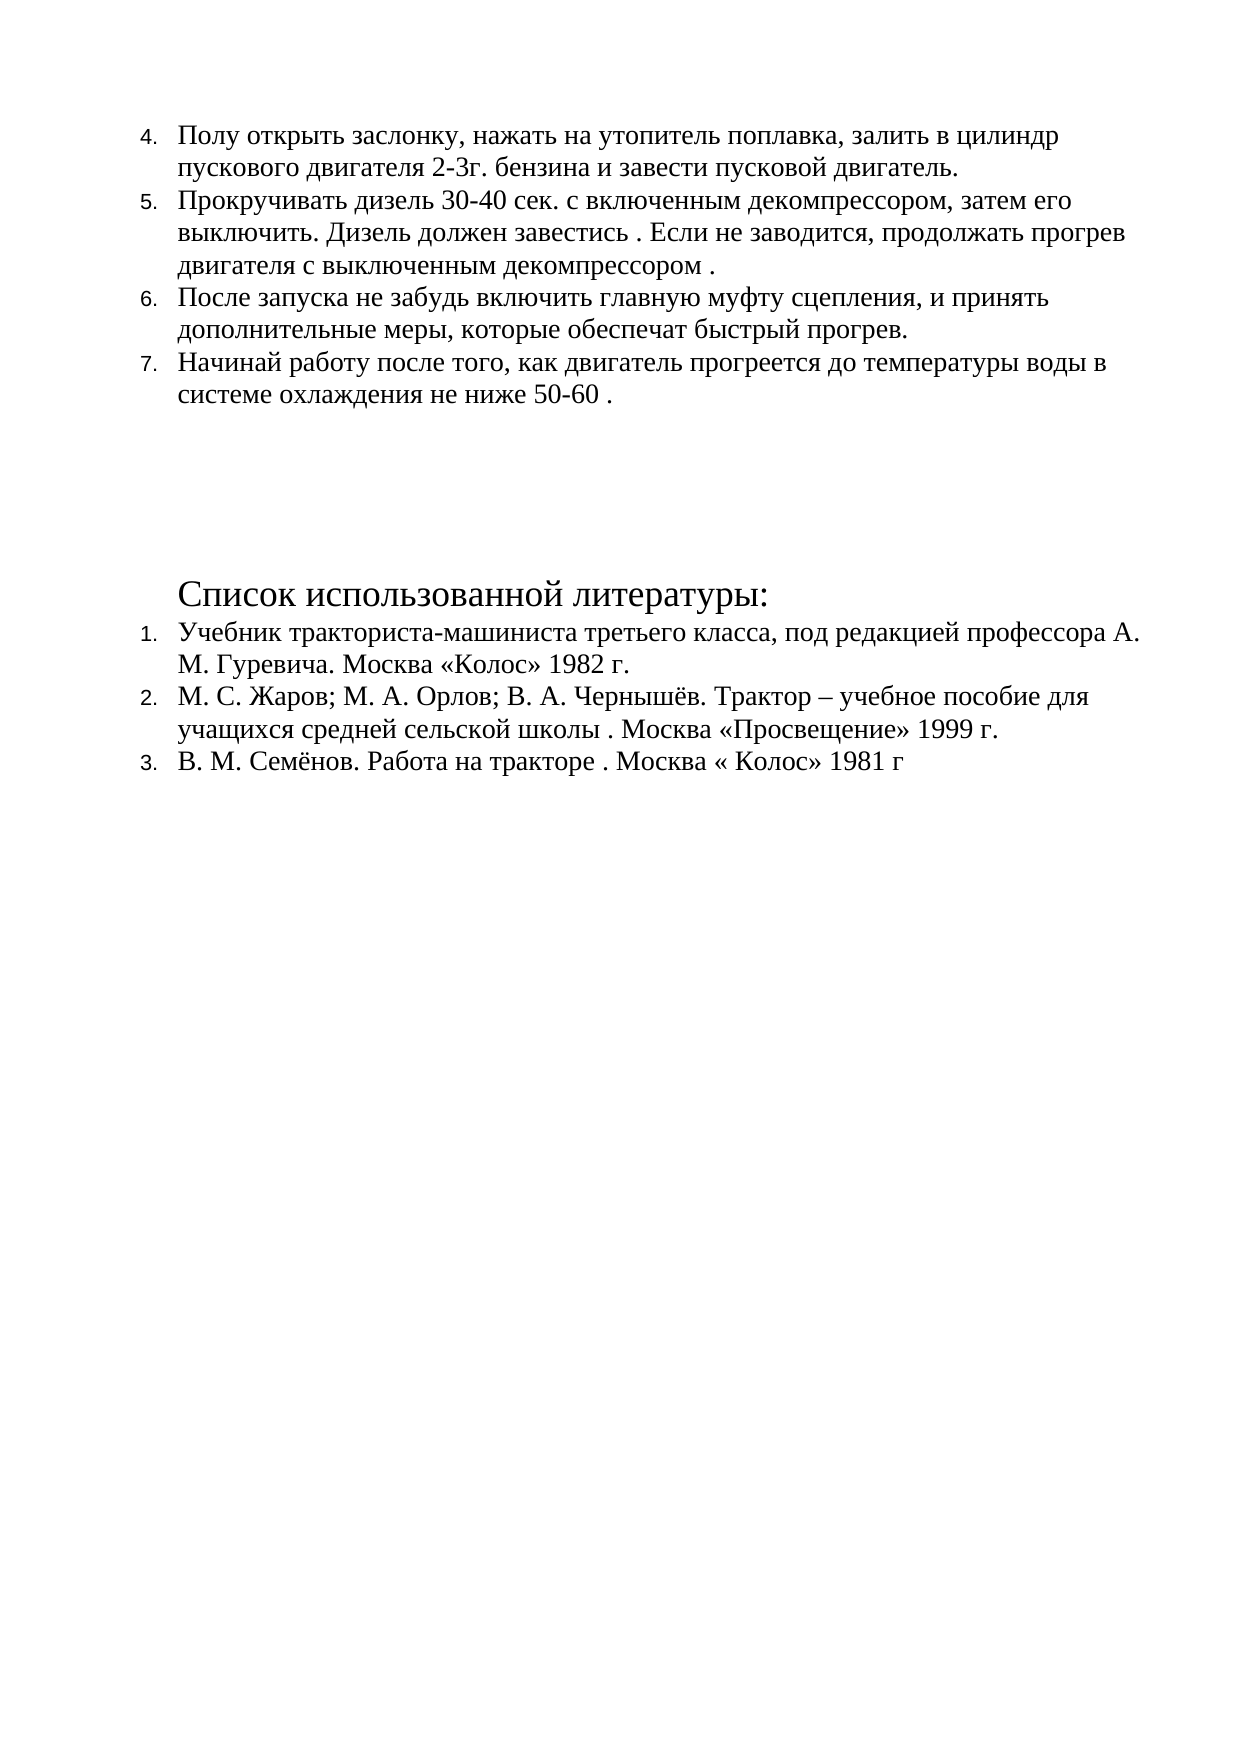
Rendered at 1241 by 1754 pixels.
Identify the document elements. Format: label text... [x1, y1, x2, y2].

text Список использованной литературы: [177, 572, 1152, 615]
list После запуска не забудь включить главную муфту сцепления, и принять дополнительные меры, которые обеспечат быстрый прогрев. [140, 280, 1152, 345]
list Прокручивать дизель 30-40 сек. с включенным декомпрессором, затем его выключить. Дизель должен завестись . Если не заводится, продолжать прогрев двигателя с выключенным декомпрессором . [140, 183, 1152, 280]
list М. С. Жаров; М. А. Орлов; В. А. Чернышёв. Трактор – учебное пособие для учащихся средней сельской школы . Москва «Просвещение» 1999 г. [140, 679, 1152, 744]
list Учебник тракториста-машиниста третьего класса, под редакцией профессора А. М. Гуревича. Москва «Колос» 1982 г. [140, 615, 1152, 679]
list Начинай работу после того, как двигатель прогреется до температуры воды в системе охлаждения не ниже 50-60 . [140, 345, 1152, 410]
list В. М. Семёнов. Работа на тракторе . Москва « Колос» 1981 г [140, 744, 1152, 777]
list Полу открыть заслонку, нажать на утопитель поплавка, залить в цилиндр пускового двигателя 2-3г. бензина и завести пусковой двигатель. [140, 118, 1152, 183]
